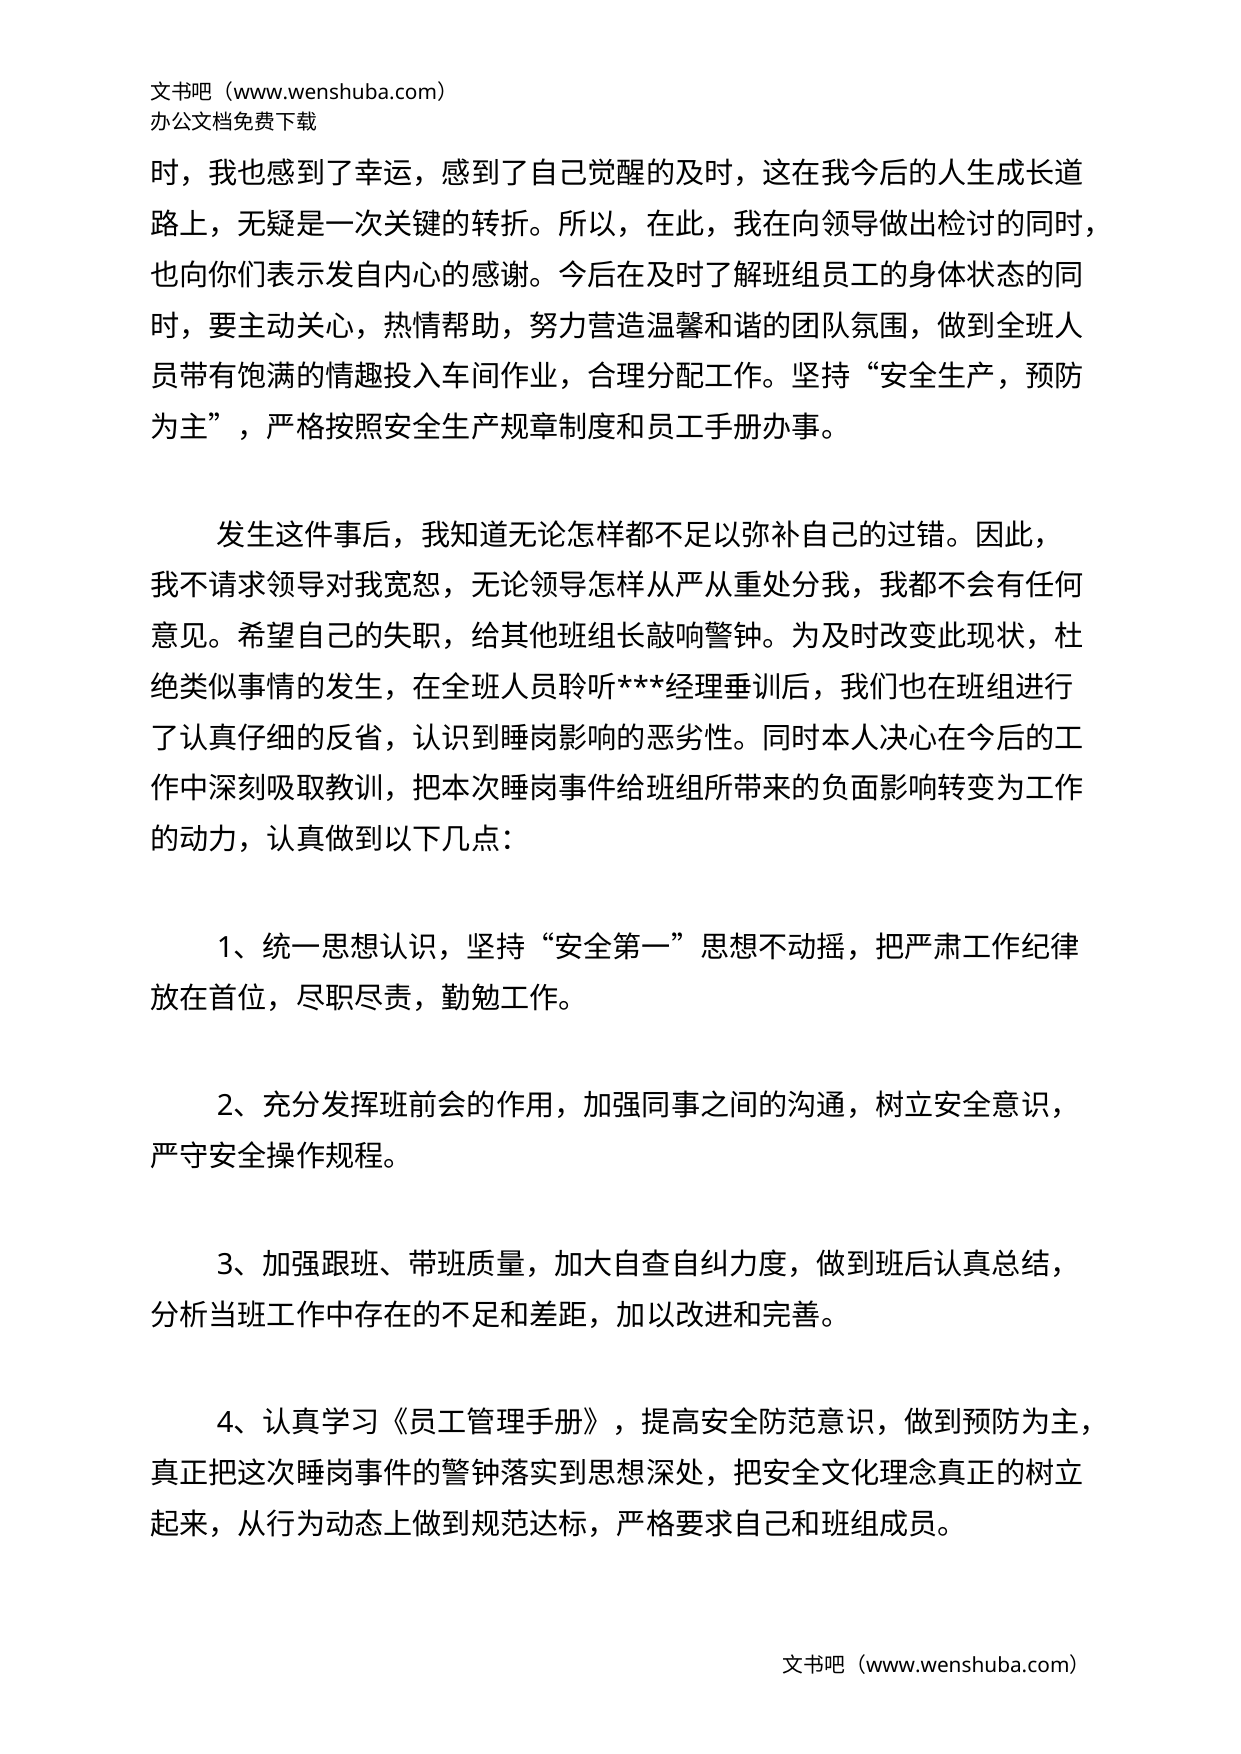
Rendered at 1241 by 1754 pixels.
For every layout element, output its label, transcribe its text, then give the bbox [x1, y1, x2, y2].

text 2、充分发挥班前会的作用，加强同事之间的沟通，树立安全意识，严守安全操作规程。 [150, 1082, 1090, 1175]
text 3、加强跟班、带班质量，加大自查自纠力度，做到班后认真总结，分析当班工作中存在的不足和差距，加以改进和完善。 [150, 1240, 1090, 1333]
text 1、统一思想认识，坚持“安全第一”思想不动摇，把严肃工作纪律放在首位，尽职尽责，勤勉工作。 [150, 923, 1090, 1016]
text 4、认真学习《员工管理手册》，提高安全防范意识，做到预防为主，真正把这次睡岗事件的警钟落实到思想深处，把安全文化理念真正的树立起来，从行为动态上做到规范达标，严格要求自己和班组成员。 [150, 1399, 1090, 1542]
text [150, 150, 1090, 446]
text 发生这件事后，我知道无论怎样都不足以弥补自己的过错。因此，我不请求领导对我宽恕，无论领导怎样从严从重处分我，我都不会有任何意见。希望自己的失职，给其他班组长敲响警钟。为及时改变此现状，杜绝类似事情的发生，在全班人员聆听***经理垂训后，我们也在班组进行了认真仔细的反省，认识到睡岗影响的恶劣性。同时本人决心在今后的工作中深刻吸取教训，把本次睡岗事件给班组所带来的负面影响转变为工作的动力，认真做到以下几点： [150, 511, 1090, 858]
